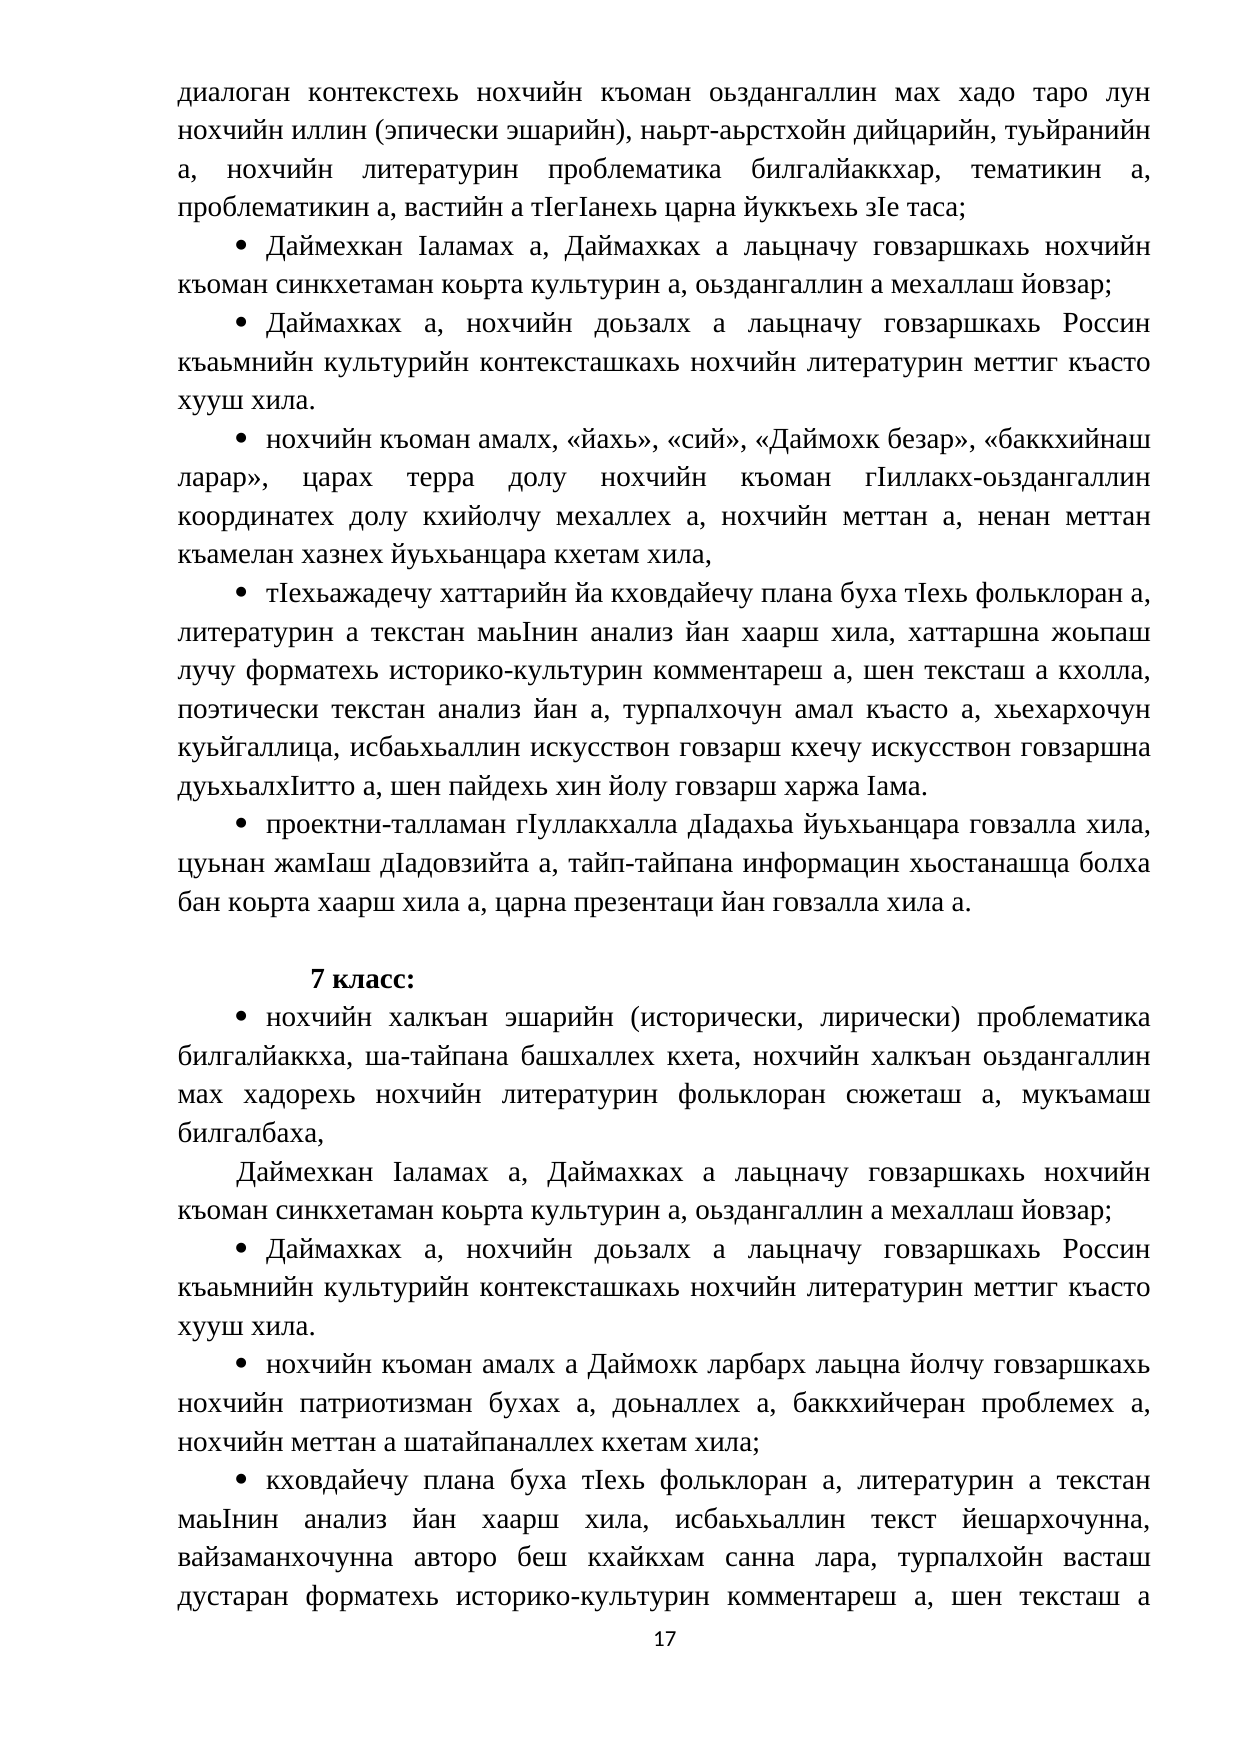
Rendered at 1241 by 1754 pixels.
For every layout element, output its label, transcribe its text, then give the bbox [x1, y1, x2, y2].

list нохчийн халкъан эшарийн (исторически, лирически) проблематика билгалйаккха, ша-тайпана башхаллех кхета, нохчийн халкъан оьздангаллин мах хадорехь нохчийн литературин фольклоран сюжеташ а, мукъамаш билгалбаха, [177, 999, 1152, 1149]
list тIехьажадечу хаттарийн йа кховдайечу плана буха тIехь фольклоран а, литературин а текстан маьIнин анализ йан хаарш хила, хаттаршна жоьпаш лучу форматехь историко-культурин комментареш а, шен тексташ а кхолла, поэтически текстан анализ йан а, турпалхочун амал къасто а, хьехархочун куьйгаллица, исбаьхьаллин искусствон говзарш кхечу искусствон говзаршна дуьхьалхIитто а, шен пайдехь хин йолу говзарш харжа Iама. [177, 575, 1152, 802]
list нохчийн къоман амалх а Даймохк ларбарх лаьцна йолчу говзаршкахь нохчийн патриотизман бухах а, доьналлех а, баккхийчеран проблемех а, нохчийн меттан а шатайпаналлех кхетам хила; [177, 1346, 1152, 1457]
text Даймехкан Iаламах а, Даймахках а лаьцначу говзаршкахь нохчийн къоман синкхетаман коьрта культурин а, оьздангаллин а мехаллаш йовзар; [177, 1154, 1152, 1226]
subtitle 7 класс: [251, 961, 1152, 994]
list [177, 1462, 1152, 1611]
list проектни-талламан гIуллакхалла дIадахьа йуьхьанцара говзалла хила, цуьнан жамIаш дIадовзийта а, тайп-тайпана информацин хьостанашца болха бан коьрта хаарш хила а, царна презентаци йан говзалла хила а. [177, 807, 1152, 917]
list Даймахках а, нохчийн доьзалх а лаьцначу говзаршкахь Россин къаьмнийн культурийн контексташкахь нохчийн литературин меттиг къасто хууш хила. [177, 305, 1152, 416]
list нохчийн къоман амалх, «йахь», «сий», «Даймохк безар», «баккхийнаш ларар», царах терра долу нохчийн къоман гIиллакх-оьздангаллин координатех долу кхийолчу мехаллех а, нохчийн меттан а, ненан меттан къамелан хазнех йуьхьанцара кхетам хила, [177, 421, 1152, 570]
list Даймехкан Iаламах а, Даймахках а лаьцначу говзаршкахь нохчийн къоман синкхетаман коьрта культурин а, оьздангаллин а мехаллаш йовзар; [177, 228, 1152, 300]
list Даймахках а, нохчийн доьзалх а лаьцначу говзаршкахь Россин къаьмнийн культурийн контексташкахь нохчийн литературин меттиг къасто хууш хила. [177, 1231, 1152, 1341]
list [177, 74, 1152, 223]
